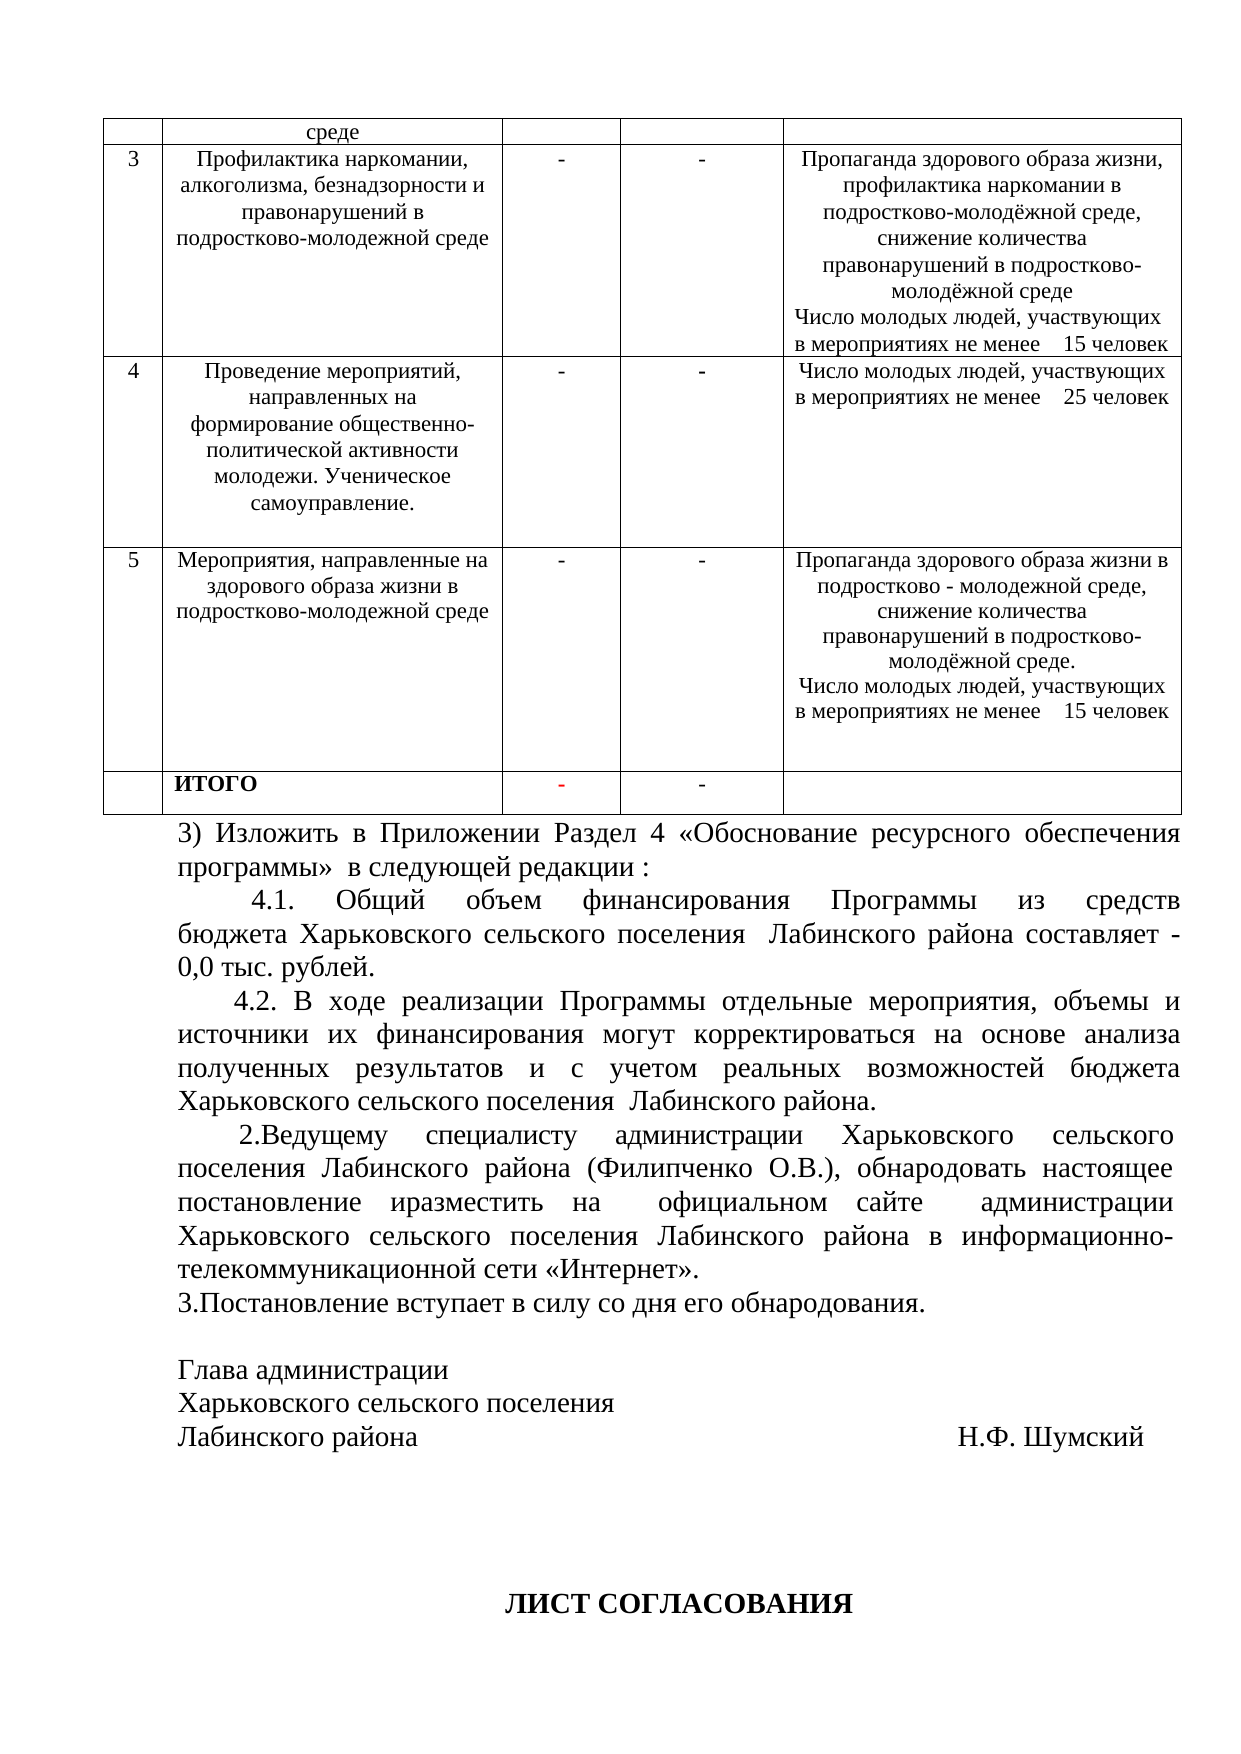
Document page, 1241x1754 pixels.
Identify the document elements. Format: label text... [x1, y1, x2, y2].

text ЛИСТ СОГЛАСОВАНИЯ [177, 1587, 1181, 1620]
text Лабинского района Н.Ф. Шумский [177, 1419, 1181, 1452]
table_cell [163, 119, 502, 144]
text Глава администрации [177, 1352, 1181, 1385]
table_cell Число молодых людей, участвующих в мероприятиях не менее 25 человек [784, 357, 1181, 547]
table_cell - [503, 772, 620, 814]
table_cell - [621, 145, 783, 356]
table_cell - [503, 145, 620, 356]
text 2.Ведущему специалисту администрации Харьковского сельского поселения Лабинского района (Филипченко О.В.), обнародовать настоящее постановление иразместить на официальном сайте администрации Харьковского сельского поселения Лабинского района в информационно-телекоммуникационной сети «Интернет». [177, 1117, 1174, 1285]
text 3) Изложить в Приложении Раздел 4 «Обоснование ресурсного обеспечения программы» в следующей редакции : [177, 815, 1181, 882]
table_cell Пропаганда здорового образа жизни в подростково - молодежной среде, снижение количества правонарушений в подростково-молодёжной среде. Число молодых людей, участвующих в мероприятиях не менее 15 человек [784, 548, 1181, 771]
table_cell Пропаганда здорового образа жизни, профилактика наркомании в подростково-молодёжной среде, снижение количества правонарушений в подростково-молодёжной среде Число молодых людей, участвующих в мероприятиях не менее 15 человек [784, 145, 1181, 356]
table_cell - [503, 119, 620, 144]
table_cell 3 [104, 145, 162, 356]
table_cell Профилактика наркомании, алкоголизма, безнадзорности и правонарушений в подростково-молодежной среде [163, 145, 502, 356]
table_cell ИТОГО [163, 772, 502, 814]
text 4.1. Общий объем финансирования Программы из средств бюджета Харьковского сельского поселения Лабинского района составляет - 0,0 тыс. рублей. [177, 882, 1181, 983]
table_cell Проведение мероприятий, направленных на формирование общественно-политической активности молодежи. Ученическое самоуправление. [163, 357, 502, 547]
table_cell [784, 772, 1181, 814]
table_cell 2 [104, 119, 162, 144]
table_cell Мероприятия, направленные на здорового образа жизни в подростково-молодежной среде [163, 548, 502, 771]
table_cell - [621, 772, 783, 814]
table_cell 4 [104, 357, 162, 547]
table_cell - [621, 119, 783, 144]
table_cell - [503, 548, 620, 771]
table_cell 5 [104, 548, 162, 771]
text 3.Постановление вступает в силу со дня его обнародования. [177, 1285, 1181, 1318]
table_cell - [621, 548, 783, 771]
text Харьковского сельского поселения [177, 1385, 1181, 1419]
table_cell - [503, 357, 620, 547]
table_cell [784, 119, 1181, 144]
table_cell - [621, 357, 783, 547]
table_cell [104, 772, 162, 814]
text 4.2. В ходе реализации Программы отдельные мероприятия, объемы и источники их финансирования могут корректироваться на основе анализа полученных результатов и с учетом реальных возможностей бюджета Харьковского сельского поселения Лабинского района. [177, 983, 1181, 1117]
